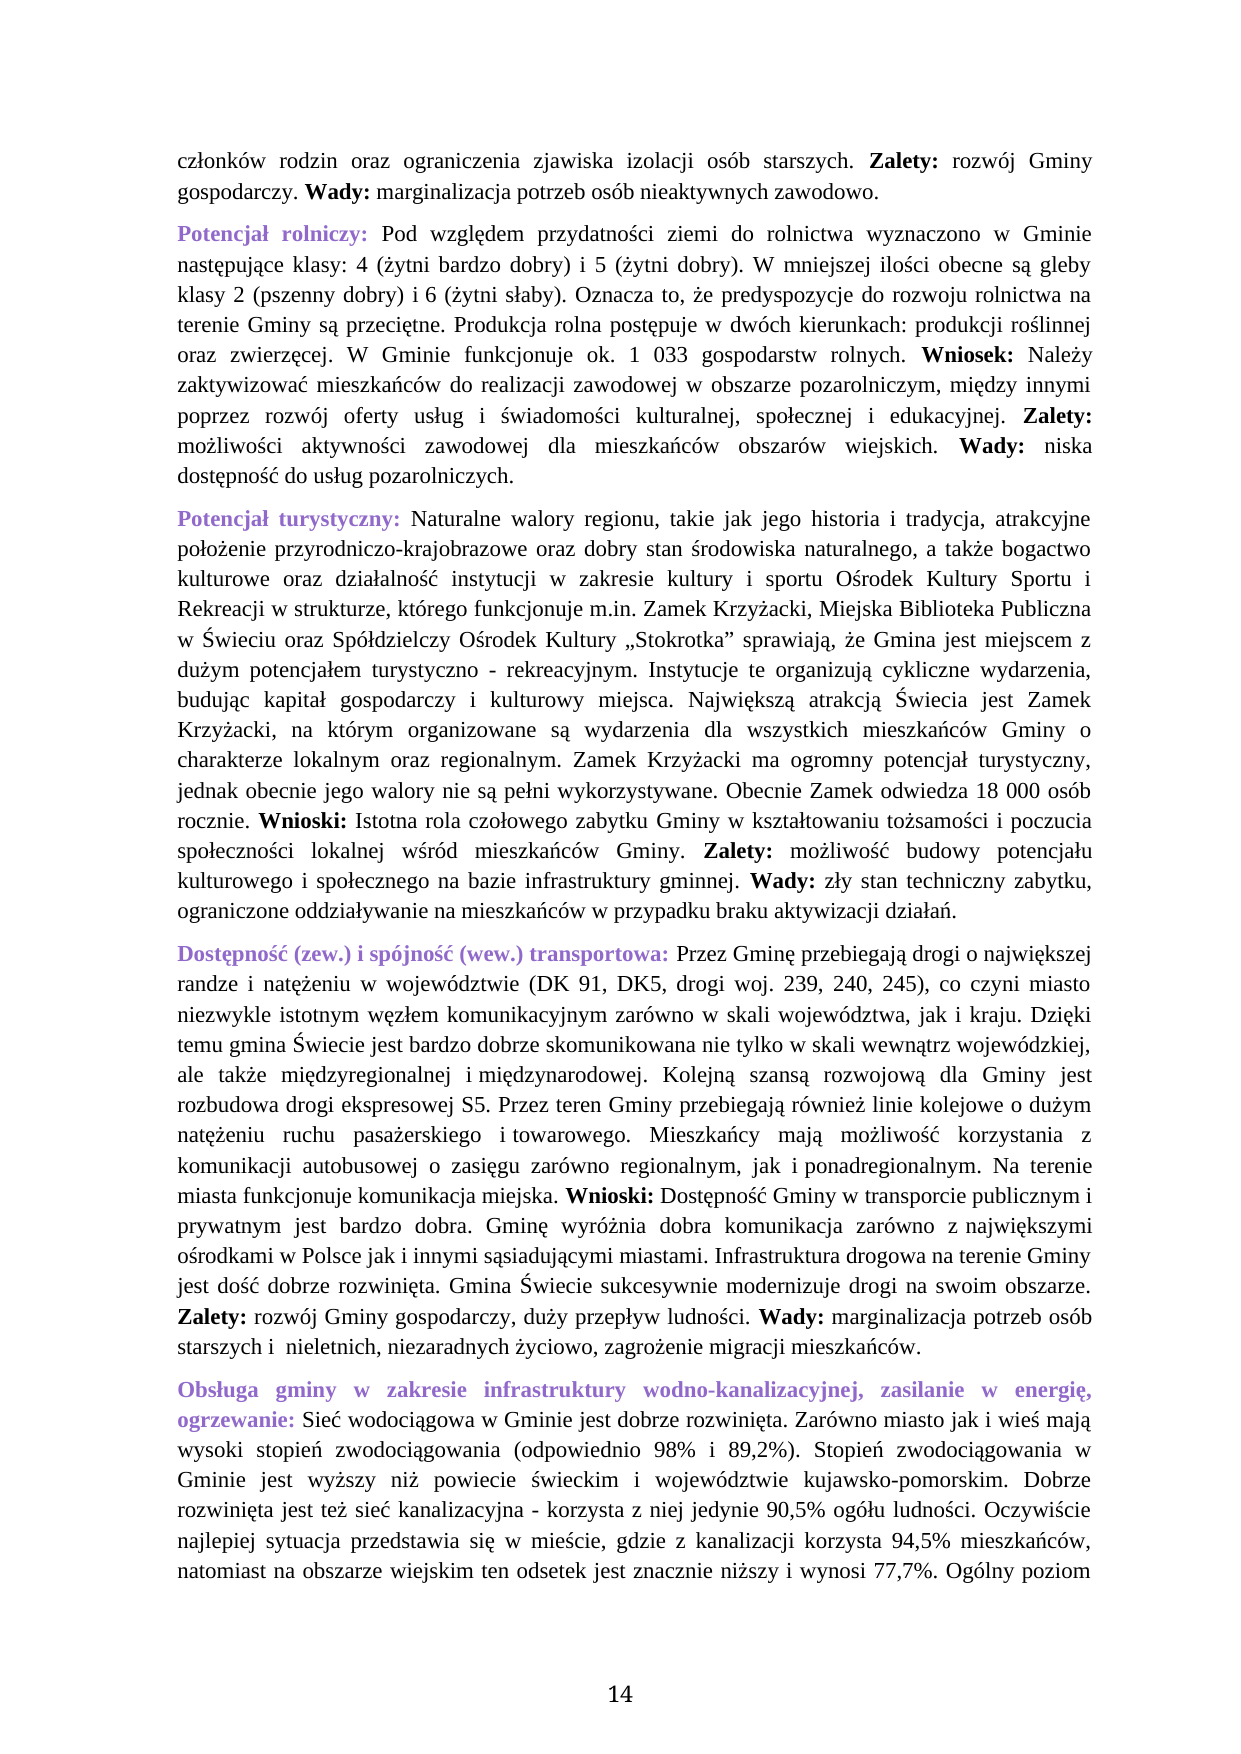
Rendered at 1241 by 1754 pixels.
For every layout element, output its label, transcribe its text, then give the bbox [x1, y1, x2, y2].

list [177, 1376, 1093, 1583]
list Potencjał turystyczny: Naturalne walory regionu, takie jak jego historia i tradycja, atrakcyjne położenie przyrodniczo-krajobrazowe oraz dobry stan środowiska naturalnego, a także bogactwo kulturowe oraz działalność instytucji w zakresie kultury i sportu Ośrodek Kultury Sportu i Rekreacji w strukturze, którego funkcjonuje m.in. Zamek Krzyżacki, Miejska Biblioteka Publiczna w Świeciu oraz Spółdzielczy Ośrodek Kultury „Stokrotka” sprawiają, że Gmina jest miejscem z dużym potencjałem turystyczno - rekreacyjnym. Instytucje te organizują cykliczne wydarzenia, budując kapitał gospodarczy i kulturowy miejsca. Największą atrakcją Świecia jest Zamek Krzyżacki, na którym organizowane są wydarzenia dla wszystkich mieszkańców Gminy o charakterze lokalnym oraz regionalnym. Zamek Krzyżacki ma ogromny potencjał turystyczny, jednak obecnie jego walory nie są pełni wykorzystywane. Obecnie Zamek odwiedza 18 000 osób rocznie. Wnioski: Istotna rola czołowego zabytku Gminy w kształtowaniu tożsamości i poczucia społeczności lokalnej wśród mieszkańców Gminy. Zalety: możliwość budowy potencjału kulturowego i społecznego na bazie infrastruktury gminnej. Wady: zły stan techniczny zabytku, ograniczone oddziaływanie na mieszkańców w przypadku braku aktywizacji działań. [177, 505, 1093, 924]
list Dostępność (zew.) i spójność (wew.) transportowa: Przez Gminę przebiegają drogi o największej randze i natężeniu w województwie (DK 91, DK5, drogi woj. 239, 240, 245), co czyni miasto niezwykle istotnym węzłem komunikacyjnym zarówno w skali województwa, jak i kraju. Dzięki temu gmina Świecie jest bardzo dobrze skomunikowana nie tylko w skali wewnątrz wojewódzkiej, ale także międzyregionalnej i międzynarodowej. Kolejną szansą rozwojową dla Gminy jest rozbudowa drogi ekspresowej S5. Przez teren Gminy przebiegają również linie kolejowe o dużym natężeniu ruchu pasażerskiego i towarowego. Mieszkańcy mają możliwość korzystania z komunikacji autobusowej o zasięgu zarówno regionalnym, jak i ponadregionalnym. Na terenie miasta funkcjonuje komunikacja miejska. Wnioski: Dostępność Gminy w transporcie publicznym i prywatnym jest bardzo dobra. Gminę wyróżnia dobra komunikacja zarówno z największymi ośrodkami w Polsce jak i innymi sąsiadującymi miastami. Infrastruktura drogowa na terenie Gminy jest dość dobrze rozwinięta. Gmina Świecie sukcesywnie modernizuje drogi na swoim obszarze. Zalety: rozwój Gminy gospodarczy, duży przepływ ludności. Wady: marginalizacja potrzeb osób starszych i nieletnich, niezaradnych życiowo, zagrożenie migracji mieszkańców. [177, 940, 1093, 1359]
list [177, 148, 1093, 204]
list Potencjał rolniczy: Pod względem przydatności ziemi do rolnictwa wyznaczono w Gminie następujące klasy: 4 (żytni bardzo dobry) i 5 (żytni dobry). W mniejszej ilości obecne są gleby klasy 2 (pszenny dobry) i 6 (żytni słaby). Oznacza to, że predyspozycje do rozwoju rolnictwa na terenie Gminy są przeciętne. Produkcja rolna postępuje w dwóch kierunkach: produkcji roślinnej oraz zwierzęcej. W Gminie funkcjonuje ok. 1 033 gospodarstw rolnych. Wniosek: Należy zaktywizować mieszkańców do realizacji zawodowej w obszarze pozarolniczym, między innymi poprzez rozwój oferty usług i świadomości kulturalnej, społecznej i edukacyjnej. Zalety: możliwości aktywności zawodowej dla mieszkańców obszarów wiejskich. Wady: niska dostępność do usług pozarolniczych. [177, 221, 1093, 488]
